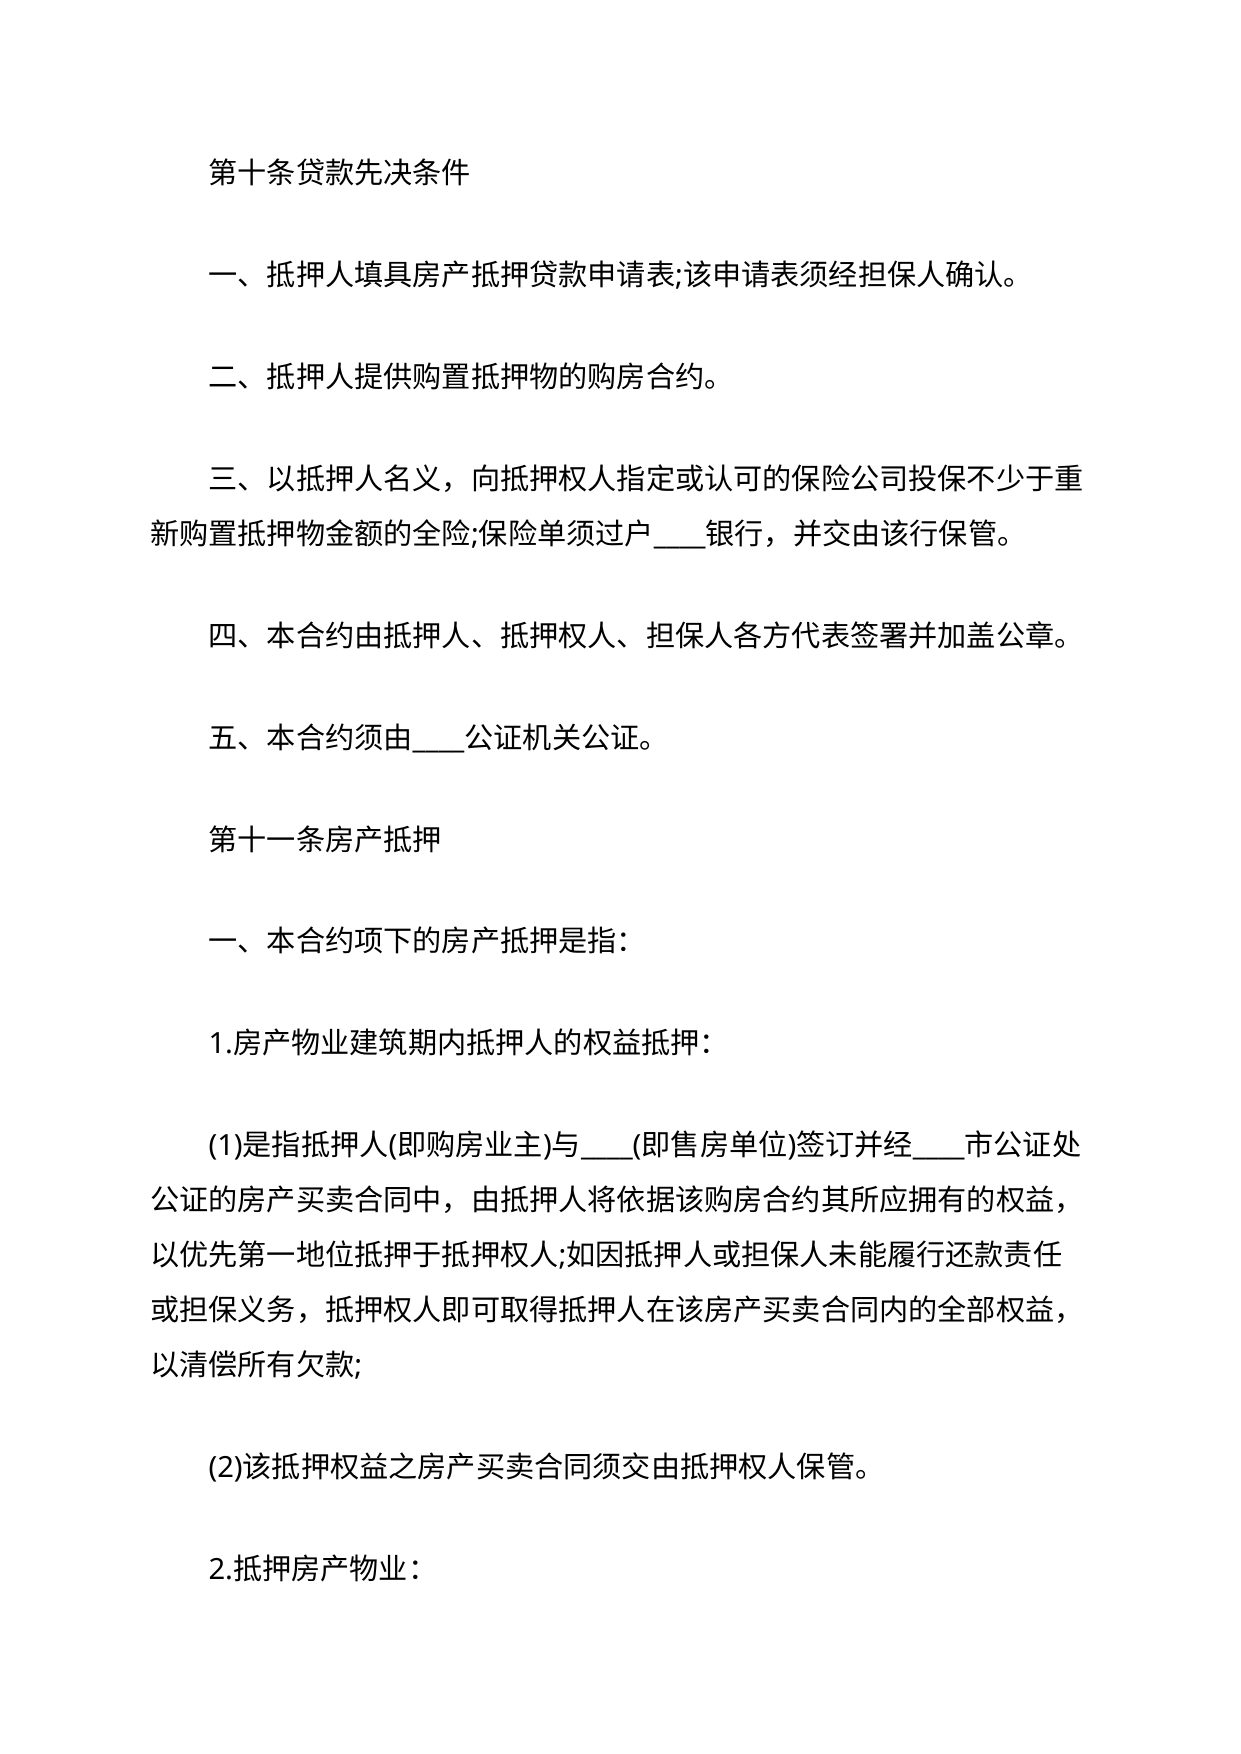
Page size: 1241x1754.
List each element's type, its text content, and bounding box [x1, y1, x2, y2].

text 一、抵押人填具房产抵押贷款申请表;该申请表须经担保人确认。 [150, 252, 1090, 294]
text 三、以抵押人名义，向抵押权人指定或认可的保险公司投保不少于重新购置抵押物金额的全险;保险单须过户____银行，并交由该行保管。 [150, 456, 1090, 553]
text 第十条贷款先决条件 [150, 150, 1090, 192]
text 四、本合约由抵押人、抵押权人、担保人各方代表签署并加盖公章。 [150, 612, 1090, 655]
text 五、本合约须由____公证机关公证。 [150, 714, 1090, 757]
text 第十一条房产抵押 [150, 816, 1090, 858]
text 2.抵押房产物业： [150, 1545, 1090, 1588]
text 1.房产物业建筑期内抵押人的权益抵押： [150, 1020, 1090, 1062]
text 二、抵押人提供购置抵押物的购房合约。 [150, 354, 1090, 396]
text (2)该抵押权益之房产买卖合同须交由抵押权人保管。 [150, 1443, 1090, 1486]
text (1)是指抵押人(即购房业主)与____(即售房单位)签订并经____市公证处公证的房产买卖合同中，由抵押人将依据该购房合约其所应拥有的权益，以优先第一地位抵押于抵押权人;如因抵押人或担保人未能履行还款责任或担保义务，抵押权人即可取得抵押人在该房产买卖合同内的全部权益，以清偿所有欠款; [150, 1122, 1090, 1384]
text 一、本合约项下的房产抵押是指： [150, 918, 1090, 960]
